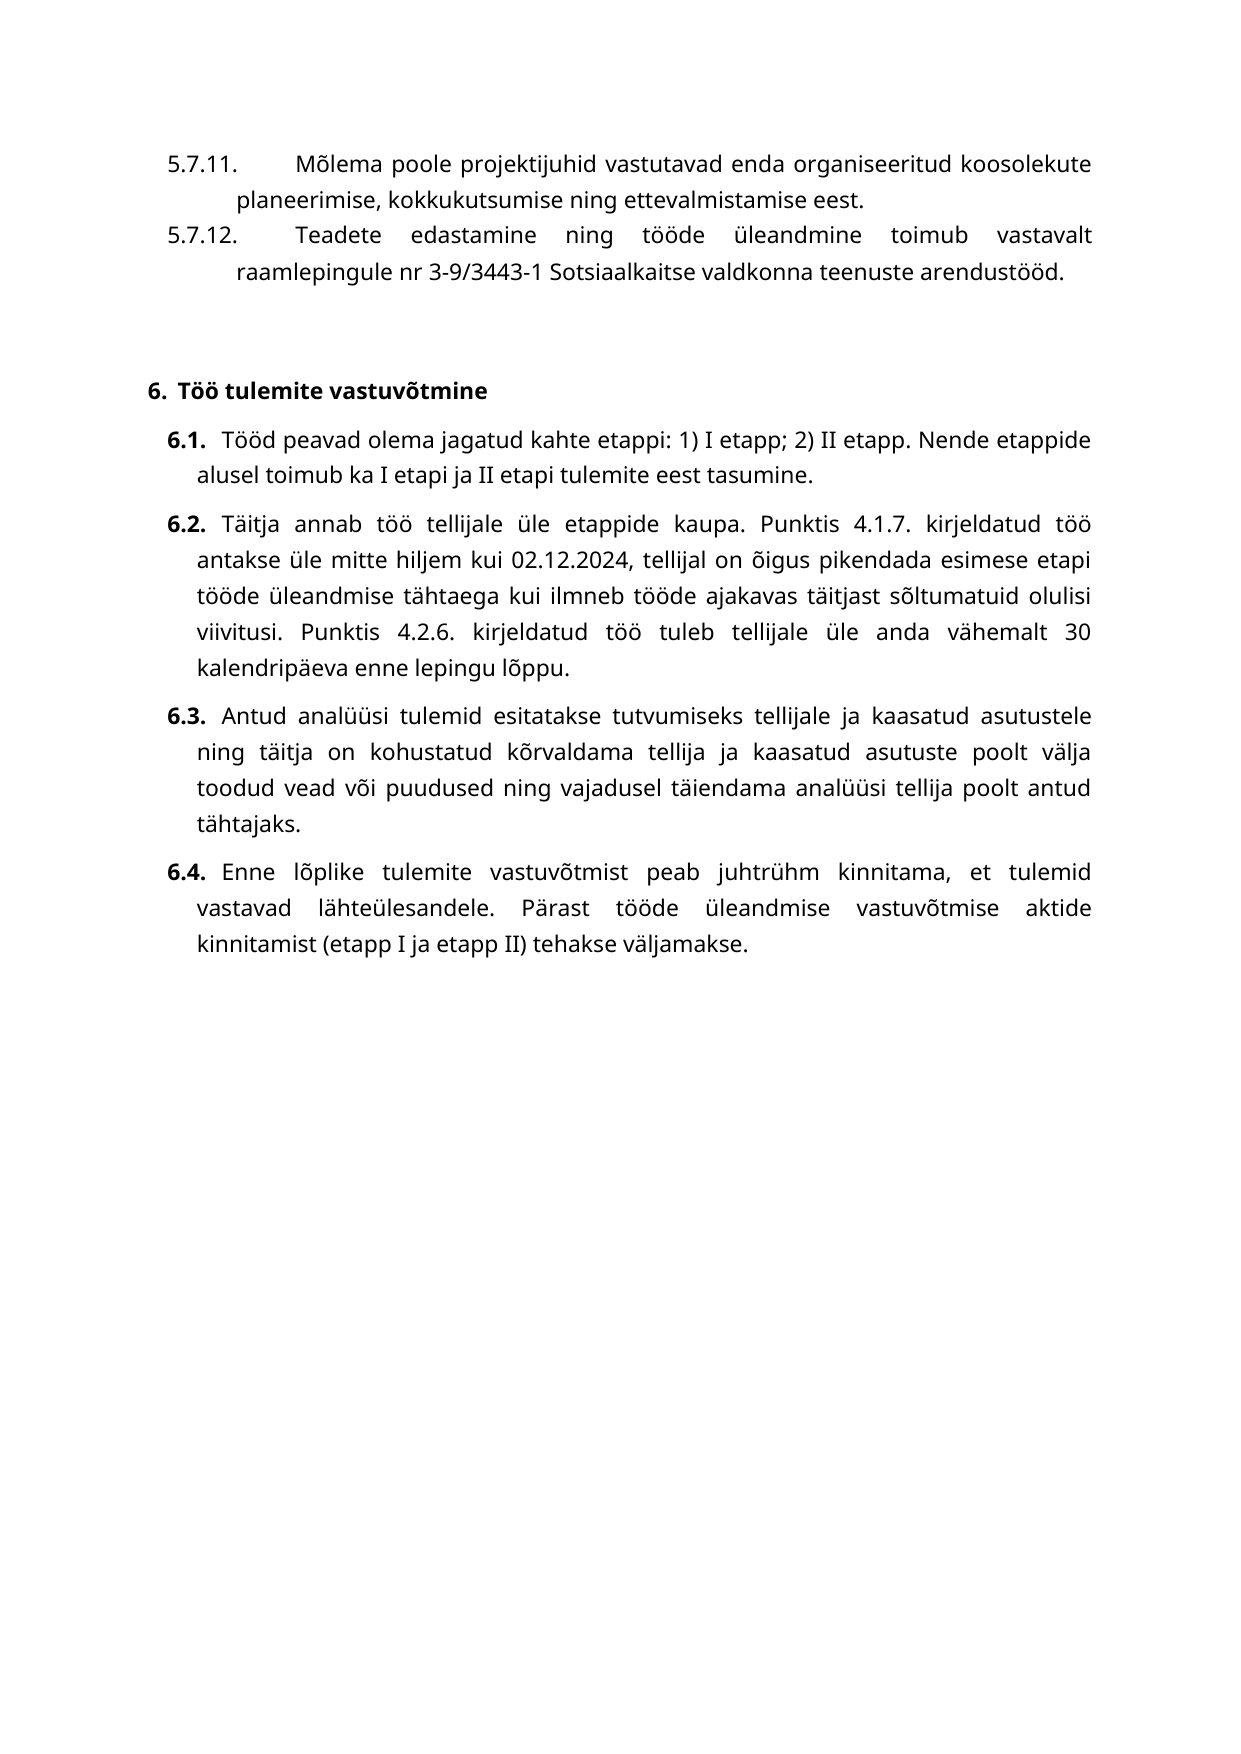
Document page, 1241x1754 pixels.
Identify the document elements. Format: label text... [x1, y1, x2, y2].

subtitle Enne lõplike tulemite vastuvõtmist peab juhtrühm kinnitama, et tulemid vastavad lähteülesandele. Pärast tööde üleandmise vastuvõtmise aktide kinnitamist (etapp I ja etapp II) tehakse väljamakse. [167, 856, 1093, 959]
subtitle Tööd peavad olema jagatud kahte etappi: 1) I etapp; 2) II etapp. Nende etappide alusel toimub ka I etapi ja II etapi tulemite eest tasumine. [167, 423, 1093, 491]
subtitle Töö tulemite vastuvõtmine [148, 375, 1093, 406]
subtitle Mõlema poole projektijuhid vastutavad enda organiseeritud koosolekute planeerimise, kokkukutsumise ning ettevalmistamise eest. [167, 148, 1093, 215]
subtitle Teadete edastamine ning tööde üleandmine toimub vastavalt raamlepingule nr 3-9/3443-1 Sotsiaalkaitse valdkonna teenuste arendustööd. [167, 219, 1093, 287]
subtitle Antud analüüsi tulemid esitatakse tutvumiseks tellijale ja kaasatud asutustele ning täitja on kohustatud kõrvaldama tellija ja kaasatud asutuste poolt välja toodud vead või puudused ning vajadusel täiendama analüüsi tellija poolt antud tähtajaks. [167, 700, 1093, 839]
subtitle Täitja annab töö tellijale üle etappide kaupa. Punktis 4.1.7. kirjeldatud töö antakse üle mitte hiljem kui 02.12.2024, tellijal on õigus pikendada esimese etapi tööde üleandmise tähtaega kui ilmneb tööde ajakavas täitjast sõltumatuid olulisi viivitusi. Punktis 4.2.6. kirjeldatud töö tuleb tellijale üle anda vähemalt 30 kalendripäeva enne lepingu lõppu. [167, 508, 1093, 683]
